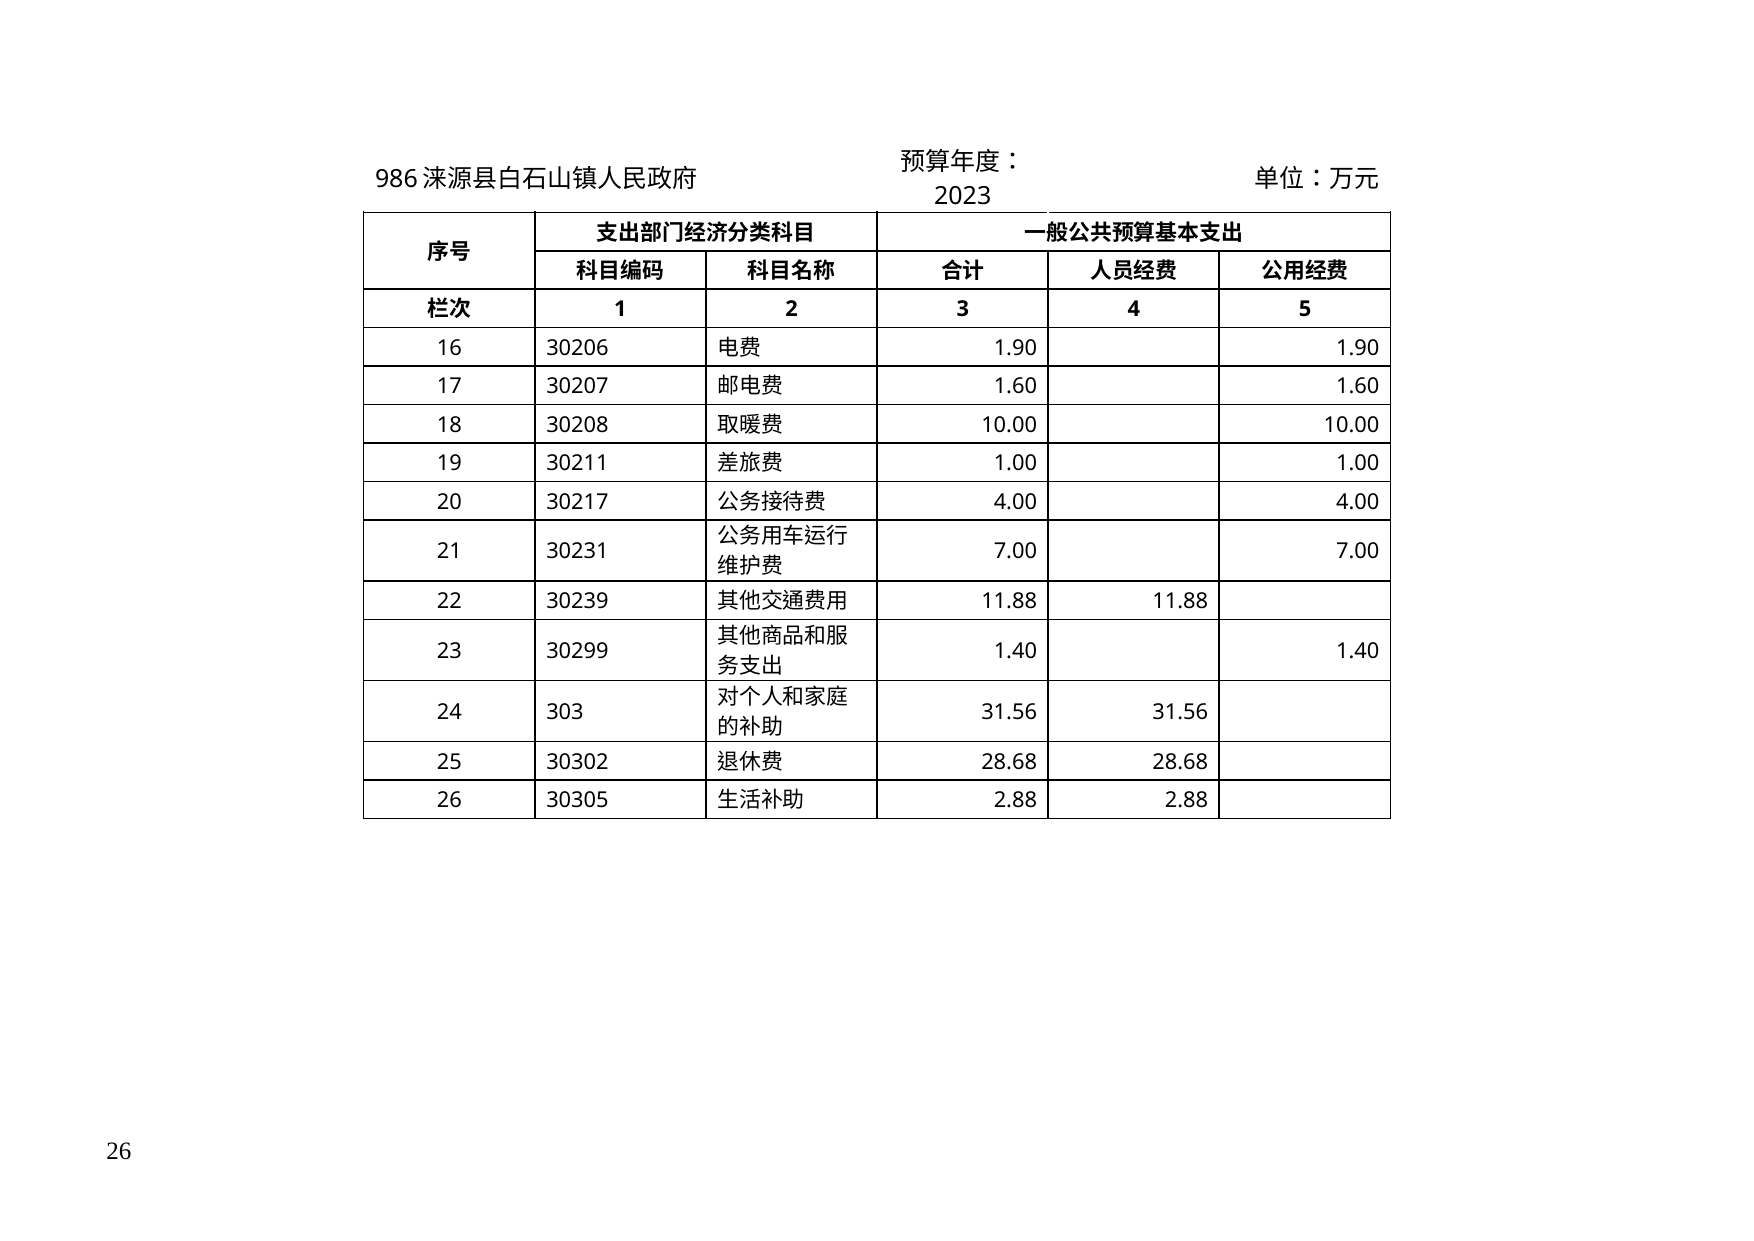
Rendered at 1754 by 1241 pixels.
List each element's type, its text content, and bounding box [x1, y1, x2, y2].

table_cell 生活补助 [707, 781, 876, 818]
table_cell 退休费 [707, 742, 876, 779]
table_cell 22 [364, 582, 534, 618]
table_cell 26 [364, 781, 534, 818]
table_cell 2.88 [1049, 781, 1218, 818]
table_cell 30211 [536, 444, 705, 481]
table_cell 公务接待费 [707, 482, 876, 519]
table_cell [1049, 328, 1218, 365]
table_cell [1049, 367, 1218, 404]
table_cell 公用经费 [1220, 252, 1390, 288]
table_cell 电费 [707, 328, 876, 365]
table_header 986涞源县白石山镇人民政府 [364, 143, 876, 211]
table_cell 24 [364, 681, 534, 741]
table_cell 16 [364, 328, 534, 365]
table_cell 30217 [536, 482, 705, 519]
table_cell 21 [364, 521, 534, 580]
table_cell 合计 [878, 252, 1047, 288]
table_cell 30231 [536, 521, 705, 580]
table_cell 科目编码 [536, 252, 705, 288]
table_cell 1.60 [878, 367, 1047, 404]
table_cell 人员经费 [1049, 252, 1218, 288]
table_cell 30208 [536, 405, 705, 442]
table_cell 30207 [536, 367, 705, 404]
table_cell 1.60 [1220, 367, 1390, 404]
table_cell 7.00 [1220, 521, 1390, 580]
table_cell 取暖费 [707, 405, 876, 442]
table_cell 对个人和家庭的补助 [707, 681, 876, 741]
table_cell 2.88 [878, 781, 1047, 818]
table_cell 公务用车运行维护费 [707, 521, 876, 580]
table_cell 28.68 [878, 742, 1047, 779]
table_cell 25 [364, 742, 534, 779]
table_cell 18 [364, 405, 534, 442]
table_cell 10.00 [878, 405, 1047, 442]
table_cell 1.90 [1220, 328, 1390, 365]
table_cell 31.56 [1049, 681, 1218, 741]
table_cell 17 [364, 367, 534, 404]
table_cell 30206 [536, 328, 705, 365]
table_cell 1.90 [878, 328, 1047, 365]
table_cell 4.00 [878, 482, 1047, 519]
table_cell 3 [878, 290, 1047, 327]
table_cell [1220, 582, 1390, 618]
table_cell 1.40 [878, 620, 1047, 680]
table_cell 1.40 [1220, 620, 1390, 680]
table_cell 10.00 [1220, 405, 1390, 442]
table_cell [1220, 781, 1390, 818]
table_cell 30302 [536, 742, 705, 779]
table_cell [1049, 521, 1218, 580]
table_header 预算年度：2023 [878, 143, 1047, 211]
table_cell 科目名称 [707, 252, 876, 288]
table_cell 4 [1049, 290, 1218, 327]
table_cell 栏次 [364, 290, 534, 327]
table_cell 19 [364, 444, 534, 481]
table_cell 差旅费 [707, 444, 876, 481]
table_cell 4.00 [1220, 482, 1390, 519]
table_cell 30299 [536, 620, 705, 680]
table_cell 支出部门经济分类科目 [536, 213, 876, 250]
table_cell 其他交通费用 [707, 582, 876, 618]
table_cell 2 [707, 290, 876, 327]
table_cell 30239 [536, 582, 705, 618]
table_cell [1049, 405, 1218, 442]
table_cell [1220, 742, 1390, 779]
table_cell 一般公共预算基本支出 [878, 213, 1390, 250]
table_cell 31.56 [878, 681, 1047, 741]
table_cell 30305 [536, 781, 705, 818]
table_cell 7.00 [878, 521, 1047, 580]
table_header 单位：万元 [1049, 143, 1390, 211]
table_cell 1 [536, 290, 705, 327]
table_cell [1049, 620, 1218, 680]
table_cell [1049, 444, 1218, 481]
table_cell 1.00 [1220, 444, 1390, 481]
table_cell 28.68 [1049, 742, 1218, 779]
table_cell [1220, 681, 1390, 741]
table_cell 11.88 [878, 582, 1047, 618]
table_cell 邮电费 [707, 367, 876, 404]
table_cell 11.88 [1049, 582, 1218, 618]
table_cell [1049, 482, 1218, 519]
table_cell 序号 [364, 213, 534, 288]
table_cell 303 [536, 681, 705, 741]
table_cell 其他商品和服务支出 [707, 620, 876, 680]
table_cell 5 [1220, 290, 1390, 327]
table_cell 23 [364, 620, 534, 680]
table_cell 1.00 [878, 444, 1047, 481]
table_cell 20 [364, 482, 534, 519]
